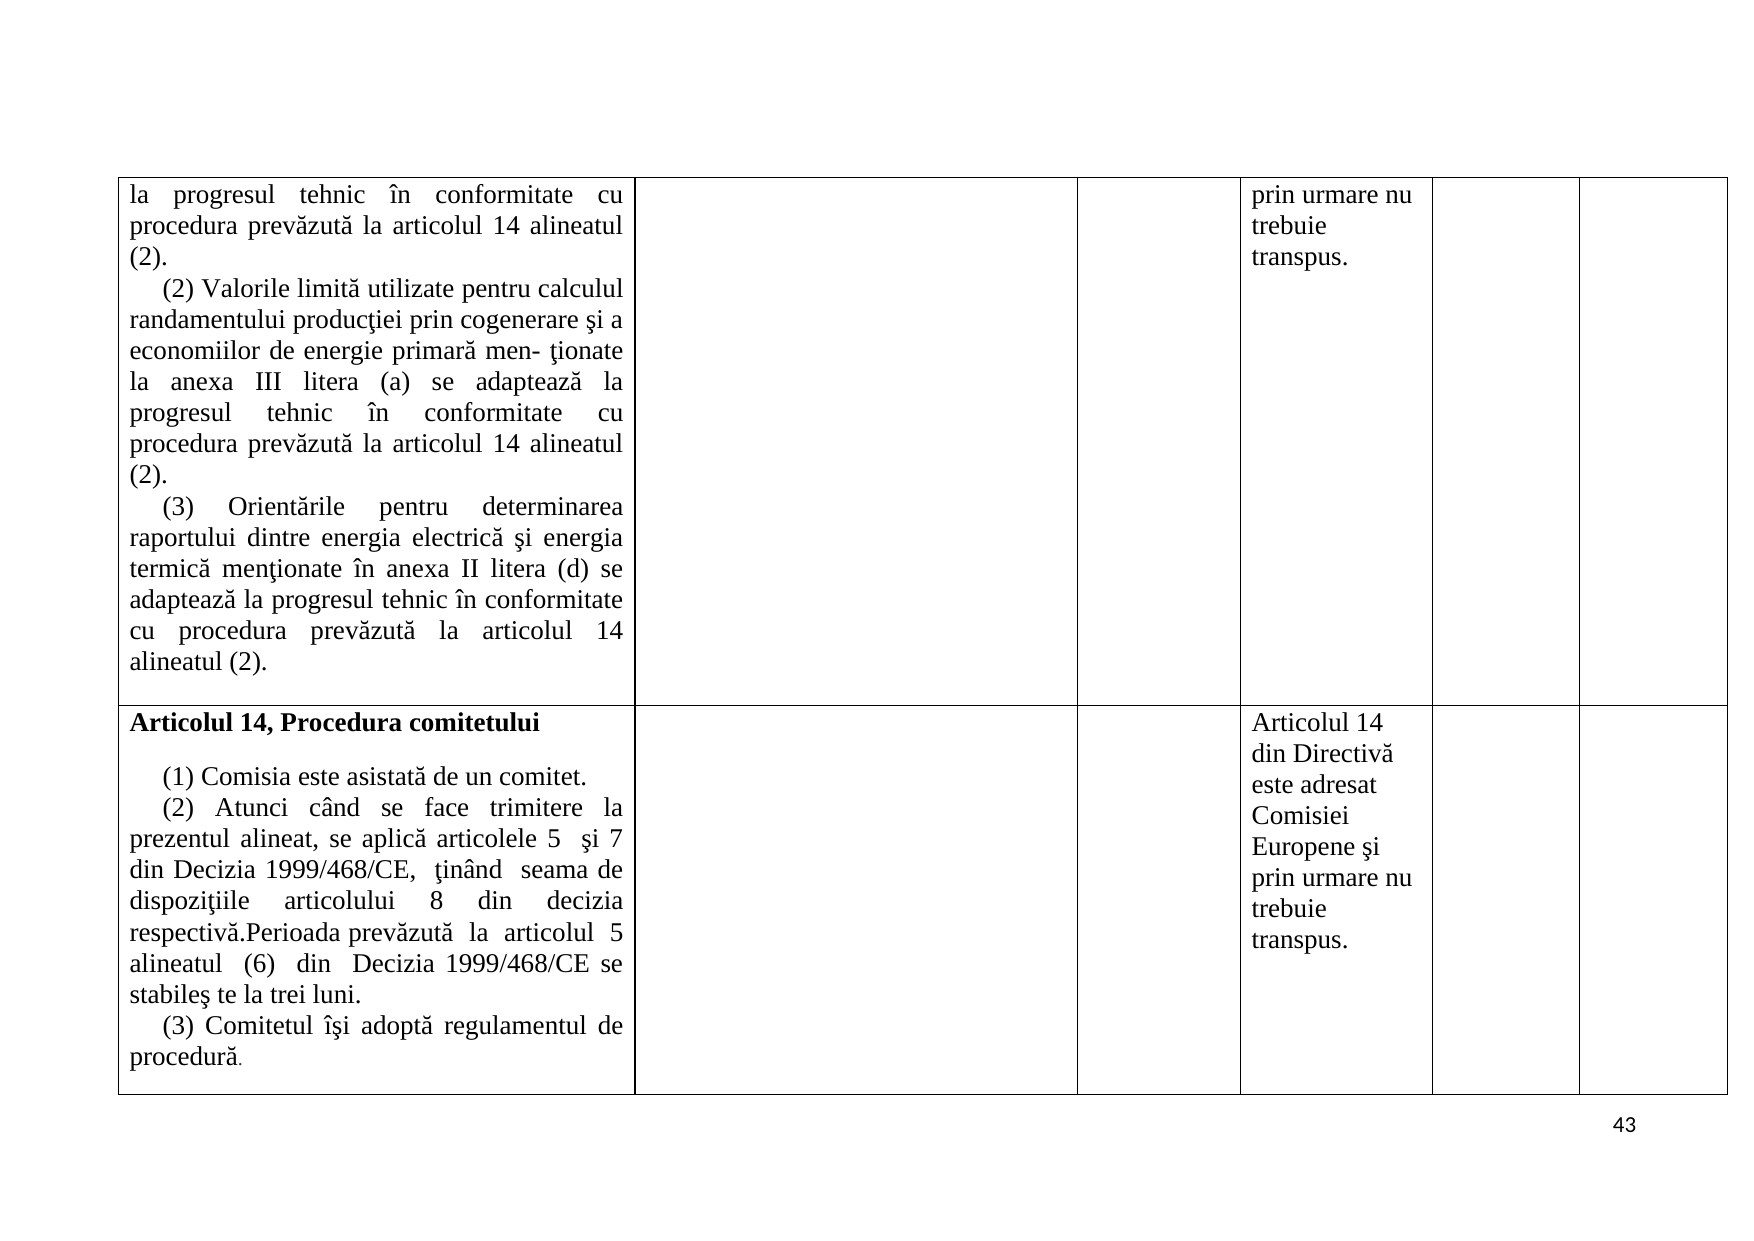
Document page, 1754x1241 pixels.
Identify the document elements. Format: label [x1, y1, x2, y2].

table_cell [1433, 178, 1579, 704]
table_cell [1241, 706, 1432, 1094]
table_cell [1433, 706, 1579, 1094]
table_cell [1580, 178, 1727, 704]
table_cell [1078, 706, 1240, 1094]
table_cell [636, 706, 1077, 1094]
table_cell [636, 178, 1077, 704]
table_cell [119, 706, 634, 1094]
table_cell [119, 178, 634, 704]
table_cell [1241, 178, 1432, 704]
table_cell [1580, 706, 1727, 1094]
table_cell [1078, 178, 1240, 704]
